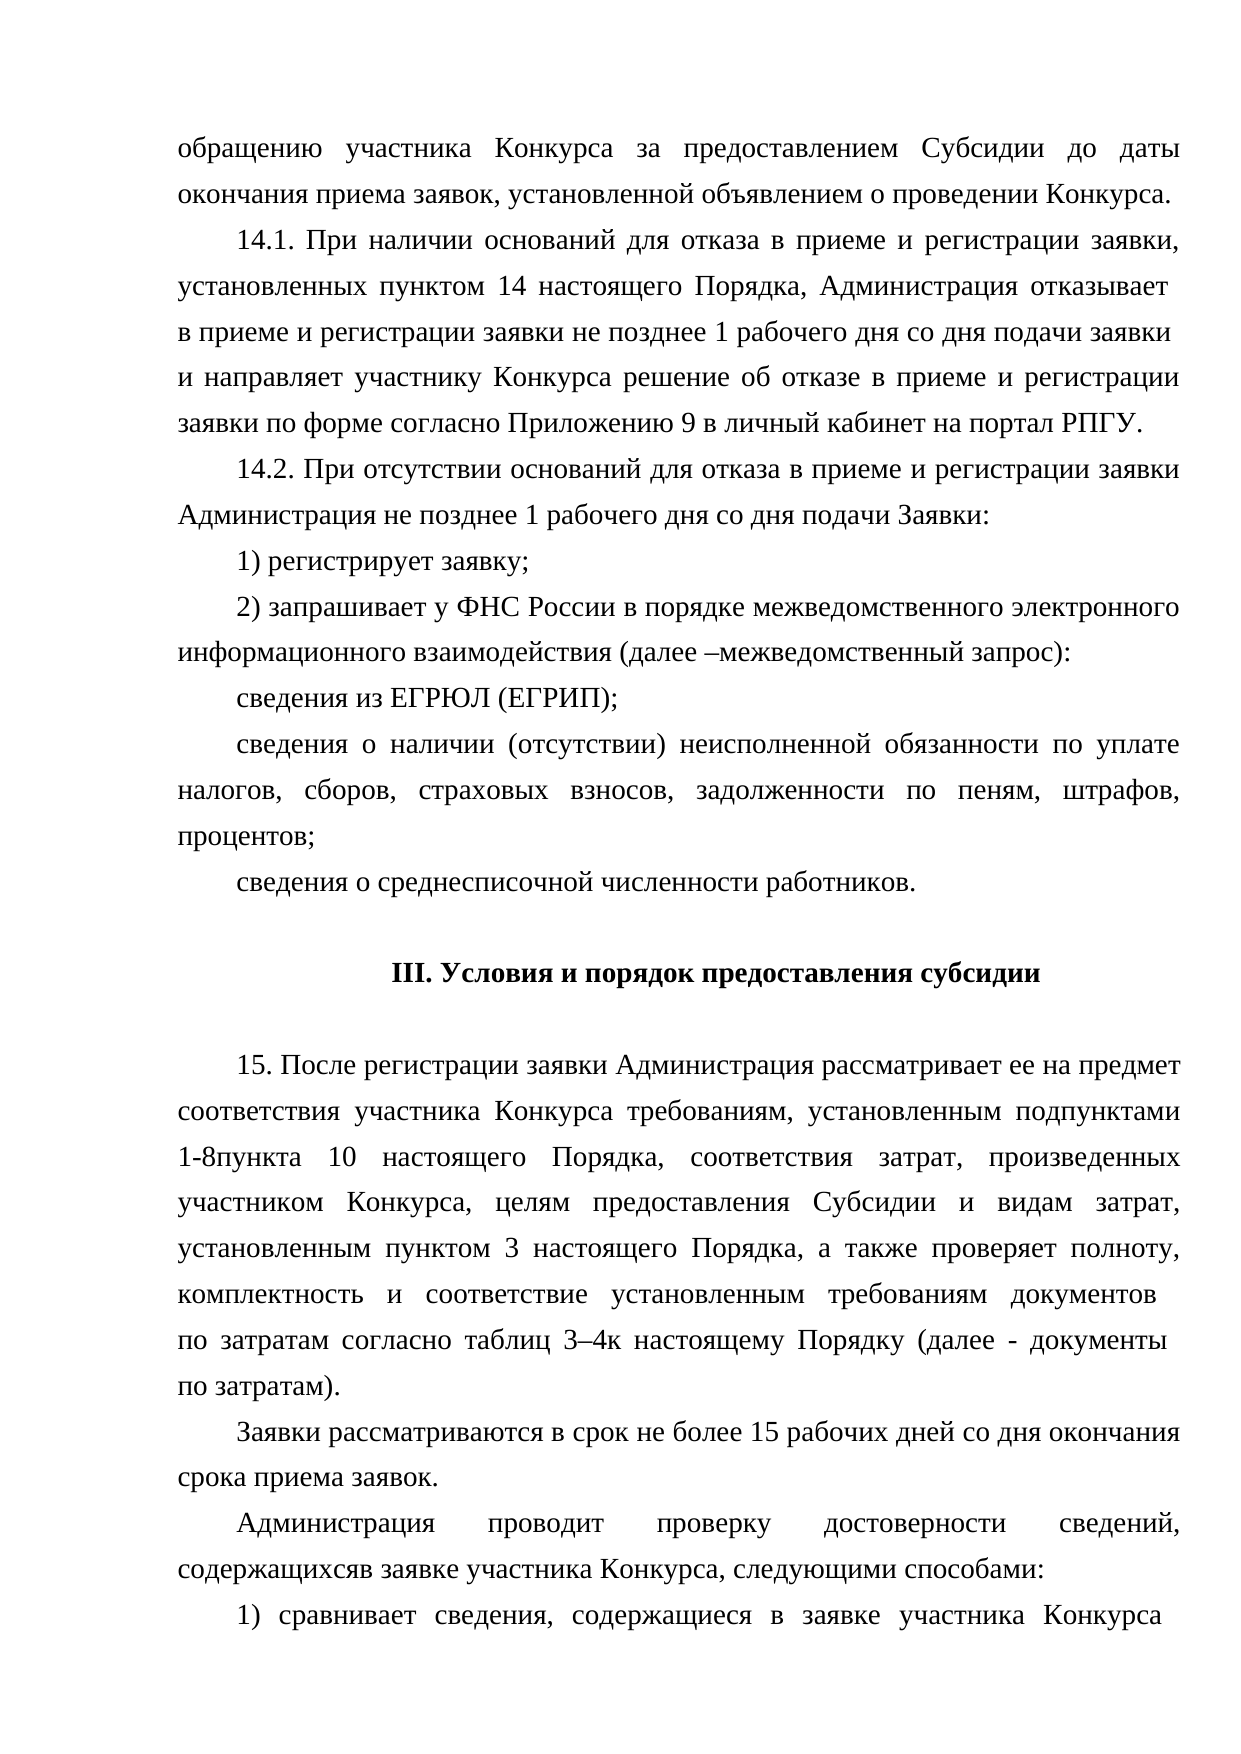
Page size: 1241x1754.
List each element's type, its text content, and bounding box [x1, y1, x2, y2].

text сведения из ЕГРЮЛ (ЕГРИП); [177, 668, 1181, 714]
text 14.1. При наличии оснований для отказа в приеме и регистрации заявки, установленных пунктом 14 настоящего Порядка, Администрация отказывает в приеме и регистрации заявки не позднее 1 рабочего дня со дня подачи заявки и направляет участнику Конкурса решение об отказе в приеме и регистрации заявки по форме согласно Приложению 9 в личный кабинет на портал РПГУ. [177, 210, 1181, 439]
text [177, 1585, 1181, 1631]
text сведения о среднесписочной численности работников. [177, 851, 1181, 897]
text 2) запрашивает у ФНС России в порядке межведомственного электронного информационного взаимодействия (далее –межведомственный запрос): [177, 576, 1181, 668]
text III. Условия и порядок предоставления субсидии [177, 943, 1181, 989]
text 1) регистрирует заявку; [177, 531, 1181, 576]
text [177, 118, 1181, 210]
text 14.2. При отсутствии оснований для отказа в приеме и регистрации заявки Администрация не позднее 1 рабочего дня со дня подачи Заявки: [177, 439, 1181, 531]
text сведения о наличии (отсутствии) неисполненной обязанности по уплате налогов, сборов, страховых взносов, задолженности по пеням, штрафов, процентов; [177, 714, 1181, 851]
text 15. После регистрации заявки Администрация рассматривает ее на предмет соответствия участника Конкурса требованиям, установленным подпунктами 1-8пункта 10 настоящего Порядка, соответствия затрат, произведенных участником Конкурса, целям предоставления Субсидии и видам затрат, установленным пунктом 3 настоящего Порядка, а также проверяет полноту, комплектность и соответствие установленным требованиям документов по затратам согласно таблиц 3–4к настоящему Порядку (далее - документы по затратам). [177, 1035, 1181, 1401]
text Заявки рассматриваются в срок не более 15 рабочих дней со дня окончания срока приема заявок. [177, 1401, 1181, 1493]
text Администрация проводит проверку достоверности сведений, содержащихсяв заявке участника Конкурса, следующими способами: [177, 1493, 1181, 1585]
